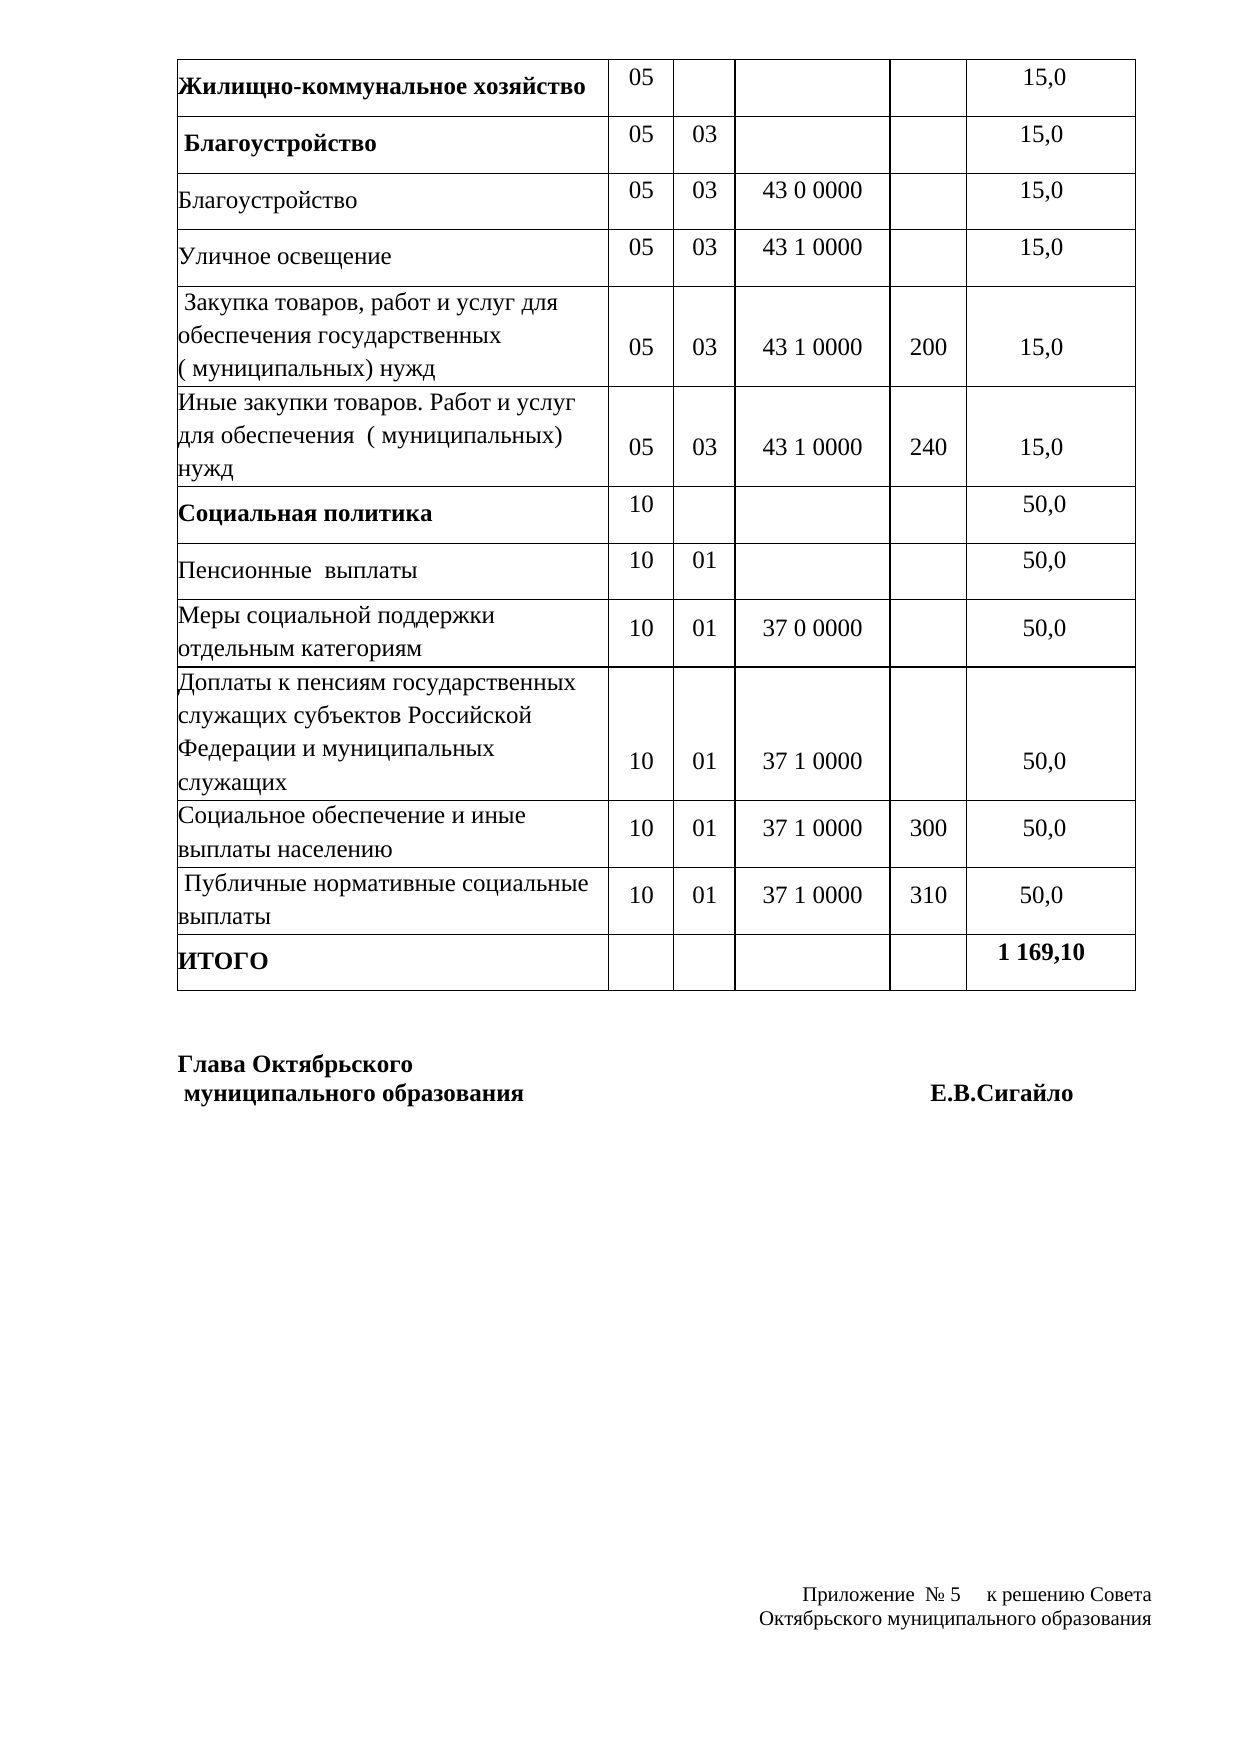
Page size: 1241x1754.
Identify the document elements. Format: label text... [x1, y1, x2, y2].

table_cell [1116, 801, 1135, 867]
table_cell [1116, 60, 1135, 116]
table_cell 37 1 0000 [736, 668, 889, 799]
table_cell Социальное обеспечение и иные выплаты населению [178, 801, 608, 867]
table_cell 43 1 0000 [736, 387, 889, 486]
table_cell Закупка товаров, работ и услуг для обеспечения государственных ( муниципальных) нужд [178, 287, 608, 386]
table_cell [674, 935, 734, 990]
table_cell [736, 487, 889, 543]
table_cell 01 [674, 544, 734, 599]
table_cell 37 1 0000 [736, 868, 889, 934]
table_cell [891, 544, 966, 599]
table_cell [1116, 600, 1135, 666]
table_cell Пенсионные выплаты [178, 544, 608, 599]
table_cell 01 [674, 801, 734, 867]
table_cell Уличное освещение [178, 230, 608, 286]
table_cell Благоустройство [178, 174, 608, 229]
table_cell Жилищно-коммунальное хозяйство [178, 60, 608, 116]
text муниципального образования Е.В.Сигайло [177, 1078, 1152, 1106]
table_cell [1116, 287, 1135, 386]
table_cell 300 [891, 801, 966, 867]
table_cell 10 [609, 600, 673, 666]
text Октябрьского муниципального образования [177, 1606, 1152, 1630]
table_cell 10 [609, 868, 673, 934]
table_cell 50,0 [967, 668, 1116, 799]
table_cell 37 1 0000 [736, 801, 889, 867]
table_cell [1116, 544, 1135, 599]
table_cell Публичные нормативные социальные выплаты [178, 868, 608, 934]
table_cell 50,0 [967, 868, 1116, 934]
table_cell 05 [609, 60, 673, 116]
table_cell 05 [609, 387, 673, 486]
table_cell 03 [674, 230, 734, 286]
table_cell [1116, 230, 1135, 286]
table_cell 05 [609, 230, 673, 286]
table_cell [891, 935, 966, 990]
table_cell [891, 600, 966, 666]
table_cell 10 [609, 801, 673, 867]
table_cell Благоустройство [178, 117, 608, 172]
table_cell 15,0 [967, 174, 1116, 229]
table_cell [891, 487, 966, 543]
table_cell 05 [609, 117, 673, 172]
table_cell Меры социальной поддержки отдельным категориям [178, 600, 608, 666]
table_cell 03 [674, 387, 734, 486]
table_cell 01 [674, 600, 734, 666]
table_cell 03 [674, 117, 734, 172]
table_cell [736, 935, 889, 990]
table_cell [736, 60, 889, 116]
table_cell 15,0 [967, 230, 1116, 286]
table_cell 05 [609, 174, 673, 229]
table_cell [736, 544, 889, 599]
table_cell 200 [891, 287, 966, 386]
table_cell 01 [674, 868, 734, 934]
table_cell [891, 60, 966, 116]
table_cell 15,0 [967, 387, 1116, 486]
table_cell 01 [674, 668, 734, 799]
table_cell 10 [609, 544, 673, 599]
table_cell 05 [609, 287, 673, 386]
text Глава Октябрьского [177, 1049, 1152, 1078]
table_cell [891, 117, 966, 172]
table_cell 50,0 [967, 801, 1116, 867]
table_cell [1116, 117, 1135, 172]
table_cell 15,0 [967, 60, 1116, 116]
table_cell 43 1 0000 [736, 230, 889, 286]
table_cell ИТОГО [178, 935, 608, 990]
table_cell [1116, 487, 1135, 543]
table_cell 10 [609, 668, 673, 799]
table_cell 43 0 0000 [736, 174, 889, 229]
table_cell [1116, 174, 1135, 229]
table_cell [891, 230, 966, 286]
table_cell 15,0 [967, 287, 1116, 386]
table_cell [674, 60, 734, 116]
table_cell 310 [891, 868, 966, 934]
table_cell [1116, 668, 1135, 799]
table_cell 43 1 0000 [736, 287, 889, 386]
table_cell 03 [674, 287, 734, 386]
table_cell Иные закупки товаров. Работ и услуг для обеспечения ( муниципальных) нужд [178, 387, 608, 486]
table_cell [609, 935, 673, 990]
table_cell [891, 174, 966, 229]
table_cell [674, 487, 734, 543]
table_cell 240 [891, 387, 966, 486]
table_cell 10 [609, 487, 673, 543]
table_cell [1116, 868, 1135, 934]
table_cell 15,0 [967, 117, 1116, 172]
table_cell Социальная политика [178, 487, 608, 543]
table_cell 50,0 [967, 600, 1116, 666]
table_cell 50,0 [967, 487, 1116, 543]
table_cell [736, 117, 889, 172]
table_cell 37 0 0000 [736, 600, 889, 666]
table_cell 03 [674, 174, 734, 229]
table_cell 1 169,10 [967, 935, 1116, 990]
table_cell Доплаты к пенсиям государственных служащих субъектов Российской Федерации и муниципальных служащих [178, 668, 608, 799]
table_cell [1116, 387, 1135, 486]
table_cell [891, 668, 966, 799]
table_cell 50,0 [967, 544, 1116, 599]
text Приложение № 5 к решению Совета [177, 1582, 1152, 1606]
table_cell [1116, 935, 1135, 990]
